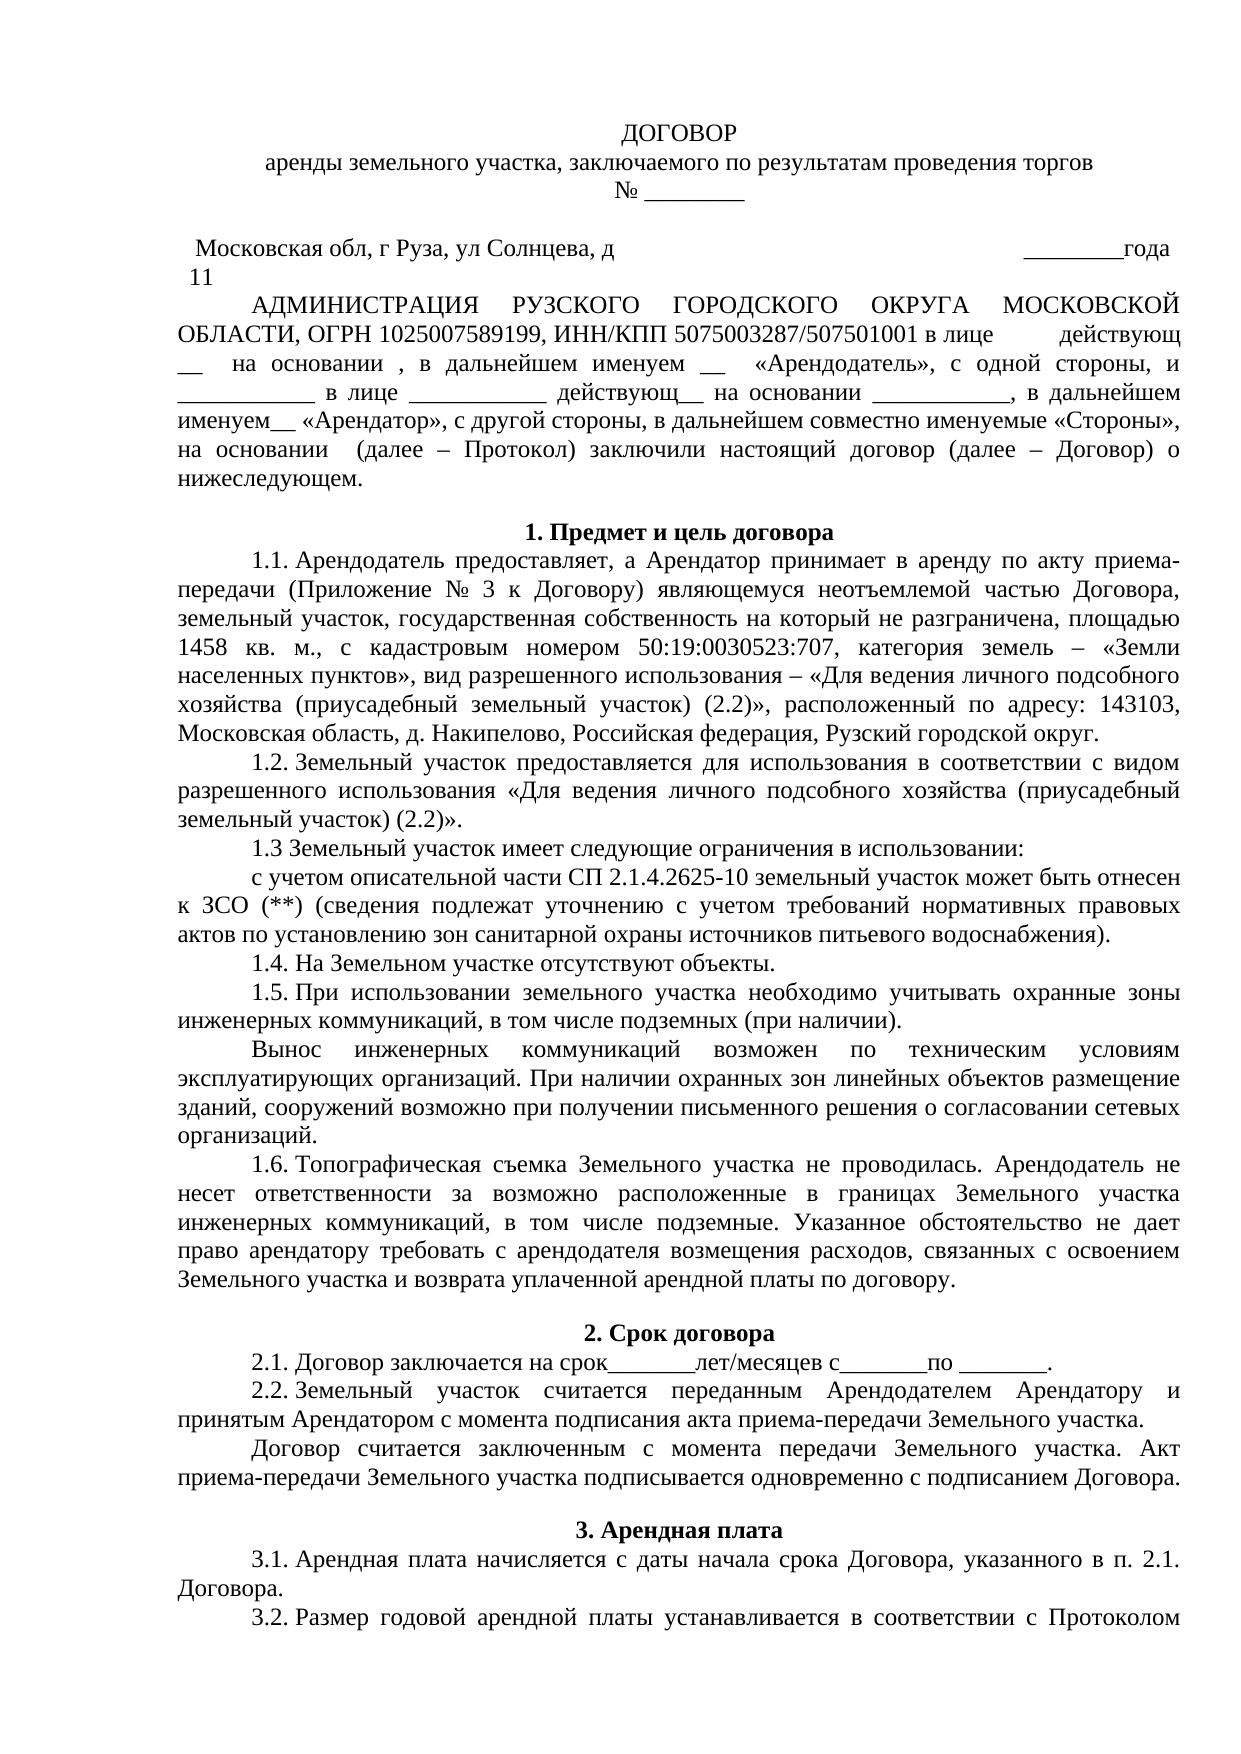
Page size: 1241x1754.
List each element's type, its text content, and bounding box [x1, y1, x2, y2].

text АДМИНИСТРАЦИЯ РУЗСКОГО ГОРОДСКОГО ОКРУГА МОСКОВСКОЙ ОБЛАСТИ, ОГРН 1025007589199, ИНН/КПП 5075003287/507501001 в лице действующ __ на основании , в дальнейшем именуем __ «Арендодатель», с одной стороны, и ___________ в лице ___________ действующ__ на основании ___________, в дальнейшем именуем__ «Арендатор», с другой стороны, в дальнейшем совместно именуемые «Стороны», на основании (далее – Протокол) заключили настоящий договор (далее – Договор) о нижеследующем. [177, 291, 1181, 492]
text Вынос инженерных коммуникаций возможен по техническим условиям эксплуатирующих организаций. При наличии охранных зон линейных объектов размещение зданий, сооружений возможно при получении письменного решения о согласовании сетевых организаций. [177, 1034, 1181, 1149]
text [177, 1602, 1181, 1631]
text 1.3 Земельный участок имеет следующие ограничения в использовании: [177, 833, 1181, 862]
text 1.2. Земельный участок предоставляется для использования в соответствии с видом разрешенного использования «Для ведения личного подсобного хозяйства (приусадебный земельный участок) (2.2)». [177, 747, 1181, 833]
text ДОГОВОР [177, 118, 1181, 147]
text 3. Арендная плата [177, 1516, 1181, 1544]
table_header Московская обл, г Руза, ул Солнцева, д 11 [177, 233, 635, 291]
text 2. Срок договора [177, 1318, 1181, 1347]
text Договор считается заключенным с момента передачи Земельного участка. Акт приема-передачи Земельного участка подписывается одновременно с подписанием Договора. [177, 1433, 1181, 1491]
text 2.1. Договор заключается на срок_______лет/месяцев с_______по _______. [177, 1347, 1181, 1376]
text 1. Предмет и цель договора [177, 517, 1181, 546]
text 1.4. На Земельном участке отсутствуют объекты. [177, 948, 1181, 977]
text с учетом описательной части СП 2.1.4.2625-10 земельный участок может быть отнесен к ЗСО (**) (сведения подлежат уточнению с учетом требований нормативных правовых актов по установлению зон санитарной охраны источников питьевого водоснабжения). [177, 862, 1181, 948]
text 1.5. При использовании земельного участка необходимо учитывать охранные зоны инженерных коммуникаций, в том числе подземных (при наличии). [177, 977, 1181, 1034]
text аренды земельного участка, заключаемого по результатам проведения торгов [177, 147, 1181, 176]
table_header ________года [635, 233, 1181, 291]
text 3.1. Арендная плата начисляется с даты начала срока Договора, указанного в п. 2.1. Договора. [177, 1544, 1181, 1602]
text 2.2. Земельный участок считается переданным Арендодателем Арендатору и принятым Арендатором с момента подписания акта приема-передачи Земельного участка. [177, 1376, 1181, 1433]
text 1.6. Топографическая съемка Земельного участка не проводилась. Арендодатель не несет ответственности за возможно расположенные в границах Земельного участка инженерных коммуникаций, в том числе подземные. Указанное обстоятельство не дает право арендатору требовать с арендодателя возмещения расходов, связанных с освоением Земельного участка и возврата уплаченной арендной платы по договору. [177, 1149, 1181, 1293]
text 1.1. Арендодатель предоставляет, а Арендатор принимает в аренду по акту приема-передачи (Приложение № 3 к Договору) являющемуся неотъемлемой частью Договора, земельный участок, государственная собственность на который не разграничена, площадью 1458 кв. м., с кадастровым номером 50:19:0030523:707, категория земель – «Земли населенных пунктов», вид разрешенного использования – «Для ведения личного подсобного хозяйства (приусадебный земельный участок) (2.2)», расположенный по адресу: 143103, Московская область, д. Накипелово, Российская федерация, Рузский городской округ. [177, 546, 1181, 747]
text № ________ [177, 176, 1181, 204]
